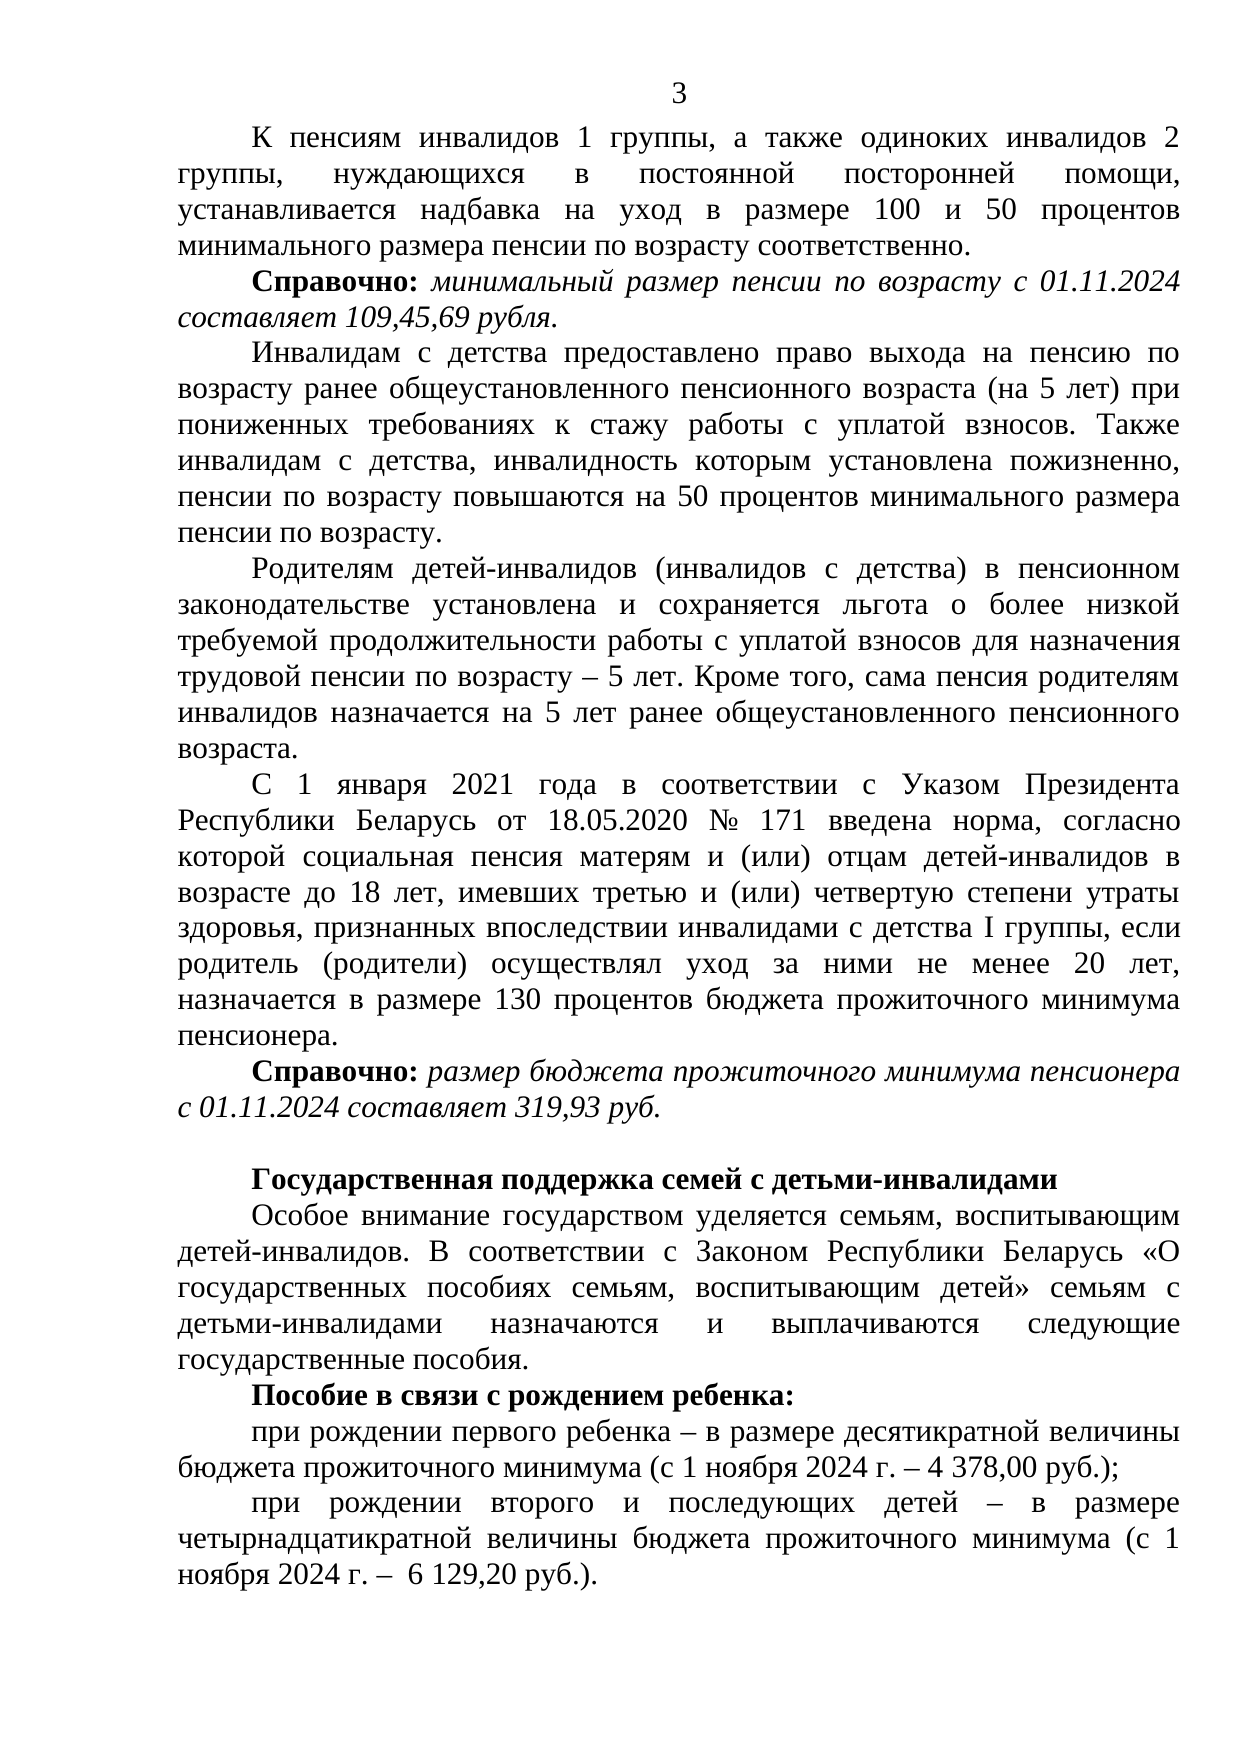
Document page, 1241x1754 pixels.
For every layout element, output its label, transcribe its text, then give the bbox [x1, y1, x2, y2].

text при рождении первого ребенка – в размере десятикратной величины бюджета прожиточного минимума (с 1 ноября 2024 г. – 4 378,00 руб.); [177, 1412, 1181, 1484]
text Государственная поддержка семей с детьми-инвалидами [177, 1160, 1181, 1196]
text Особое внимание государством уделяется семьям, воспитывающим детей-инвалидов. В соответствии с Законом Республики Беларусь «О государственных пособиях семьям, воспитывающим детей» семьям с детьми-инвалидами назначаются и выплачиваются следующие государственные пособия. [177, 1196, 1181, 1376]
text Пособие в связи с рождением ребенка: [177, 1376, 1181, 1412]
text Справочно: минимальный размер пенсии по возрасту с 01.11.2024 составляет 109,45,69 рубля. [177, 262, 1181, 334]
text Родителям детей-инвалидов (инвалидов с детства) в пенсионном законодательстве установлена и сохраняется льгота о более низкой требуемой продолжительности работы с уплатой взносов для назначения трудовой пенсии по возрасту – 5 лет. Кроме того, сама пенсия родителям инвалидов назначается на 5 лет ранее общеустановленного пенсионного возраста. [177, 549, 1181, 765]
text С 1 января 2021 года в соответствии с Указом Президента Республики Беларусь от 18.05.2020 № 171 введена норма, согласно которой социальная пенсия матерям и (или) отцам детей-инвалидов в возрасте до 18 лет, имевших третью и (или) четвертую степени утраты здоровья, признанных впоследствии инвалидами с детства I группы, если родитель (родители) осуществлял уход за ними не менее 20 лет, назначается в размере 130 процентов бюджета прожиточного минимума пенсионера. [177, 765, 1181, 1052]
text К пенсиям инвалидов 1 группы, а также одиноких инвалидов 2 группы, нуждающихся в постоянной посторонней помощи, устанавливается надбавка на уход в размере 100 и 50 процентов минимального размера пенсии по возрасту соответственно. [177, 118, 1181, 262]
text Инвалидам с детства предоставлено право выхода на пенсию по возрасту ранее общеустановленного пенсионного возраста (на 5 лет) при пониженных требованиях к стажу работы с уплатой взносов. Также инвалидам с детства, инвалидность которым установлена пожизненно, пенсии по возрасту повышаются на 50 процентов минимального размера пенсии по возрасту. [177, 334, 1181, 549]
text при рождении второго и последующих детей – в размере четырнадцатикратной величины бюджета прожиточного минимума (с 1 ноября 2024 г. – 6 129,20 руб.). [177, 1484, 1181, 1592]
text Справочно: размер бюджета прожиточного минимума пенсионера с 01.11.2024 составляет 319,93 руб. [177, 1052, 1181, 1124]
